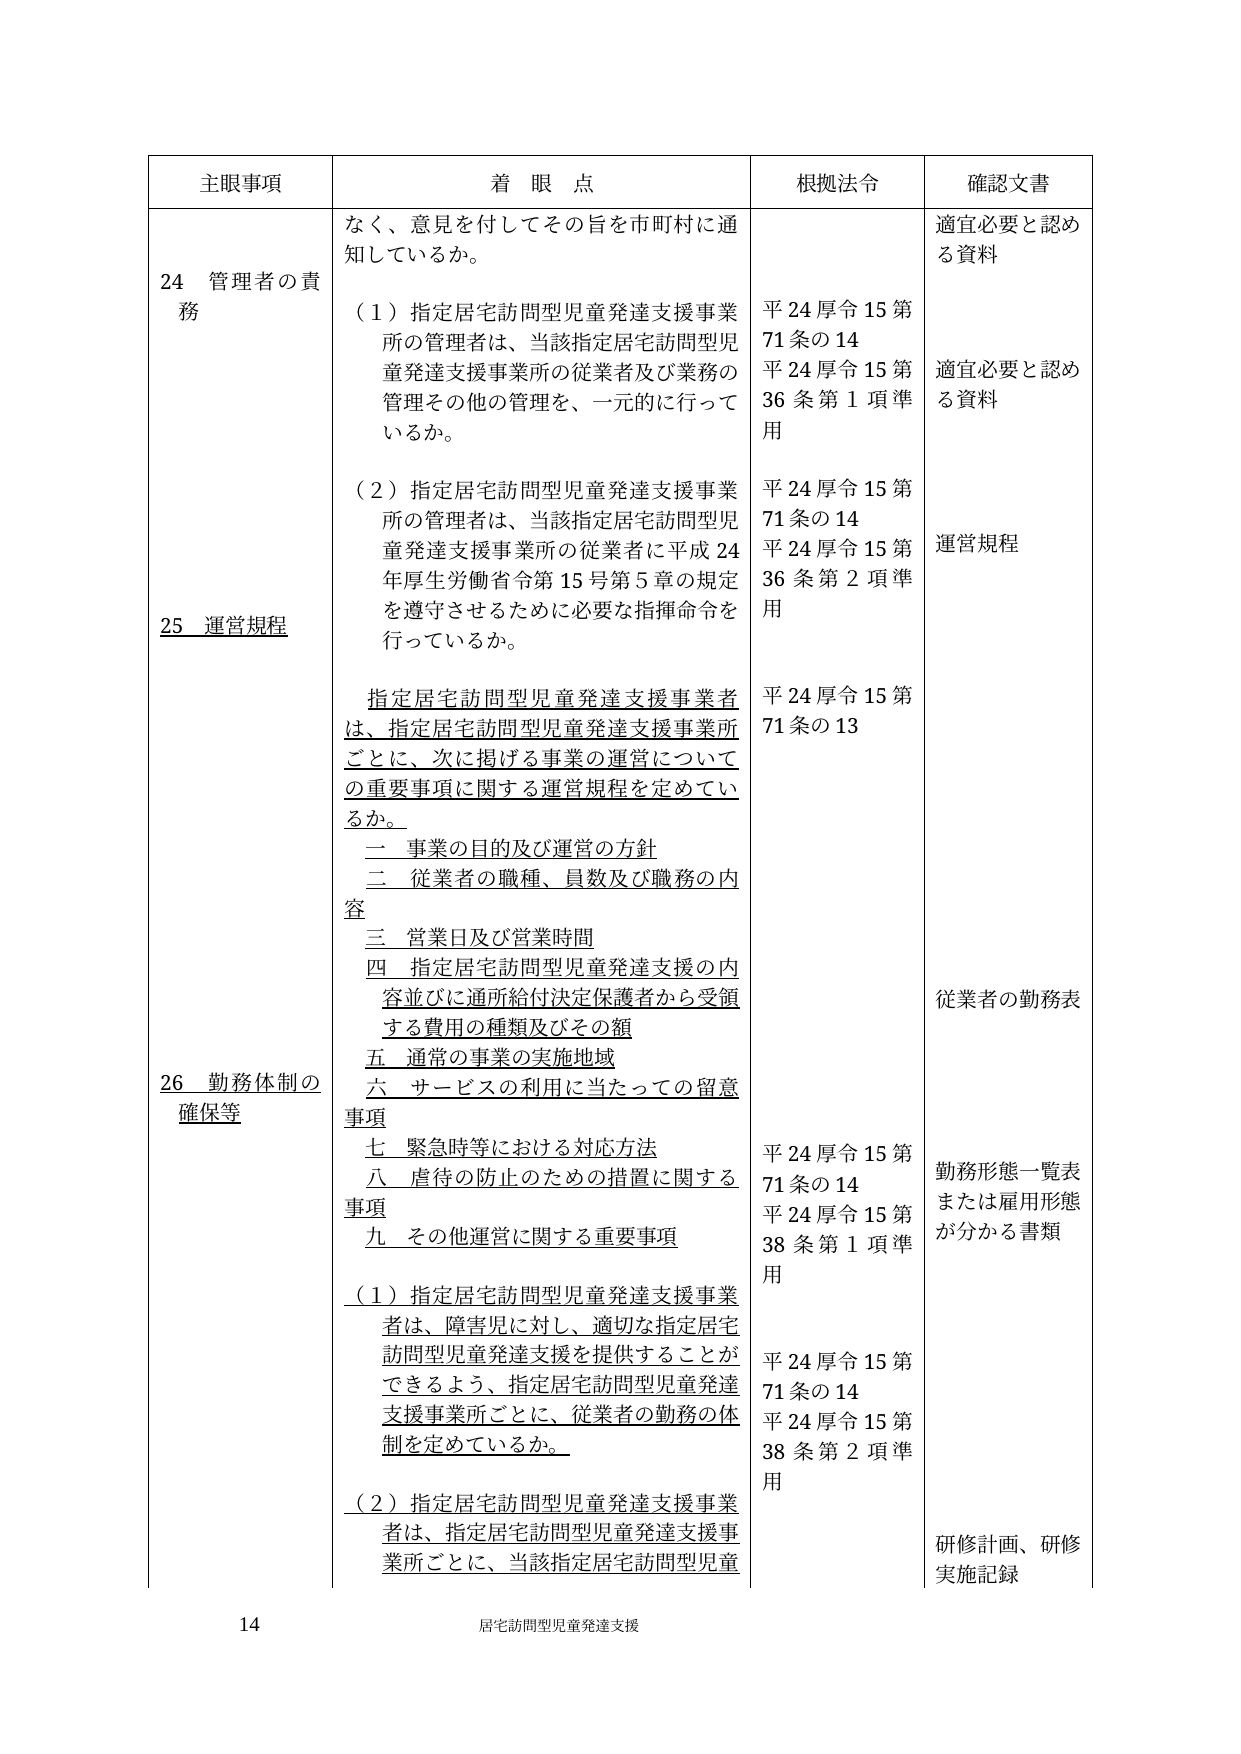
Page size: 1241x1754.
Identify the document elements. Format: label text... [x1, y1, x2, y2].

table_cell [149, 209, 332, 1588]
table_header 根拠法令 [751, 156, 924, 208]
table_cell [751, 209, 924, 1588]
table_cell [333, 209, 750, 1588]
table_header 着 眼 点 [333, 156, 750, 208]
table_header 確認文書 [925, 156, 1092, 208]
table_header 主眼事項 [149, 156, 332, 208]
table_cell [925, 209, 1092, 1588]
